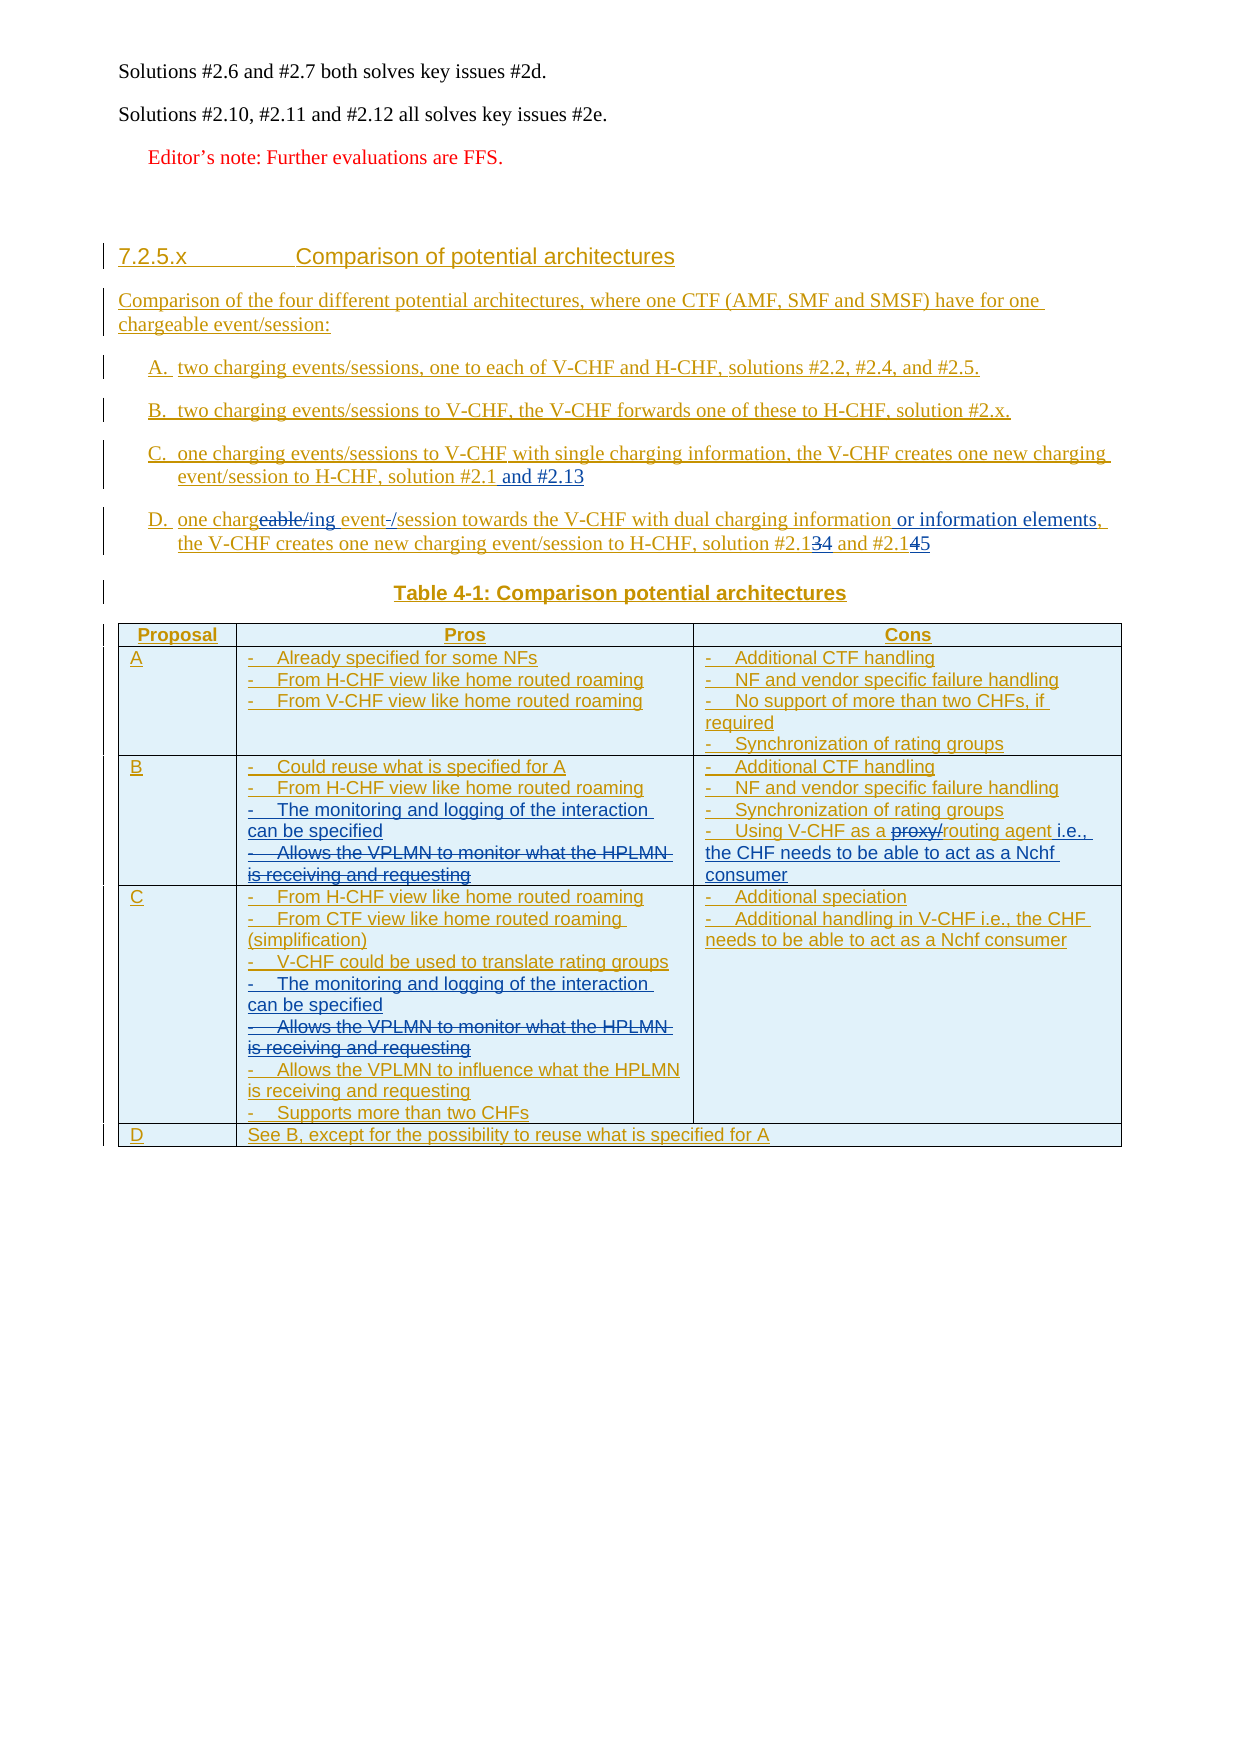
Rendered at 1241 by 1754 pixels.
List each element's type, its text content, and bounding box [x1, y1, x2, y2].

text Editor’s note: Further evaluations are FFS. [148, 145, 1122, 169]
text Solutions #2.6 and #2.7 both solves key issues #2d. [118, 59, 1122, 83]
text Solutions #2.10, #2.11 and #2.12 all solves key issues #2e. [118, 102, 1122, 126]
